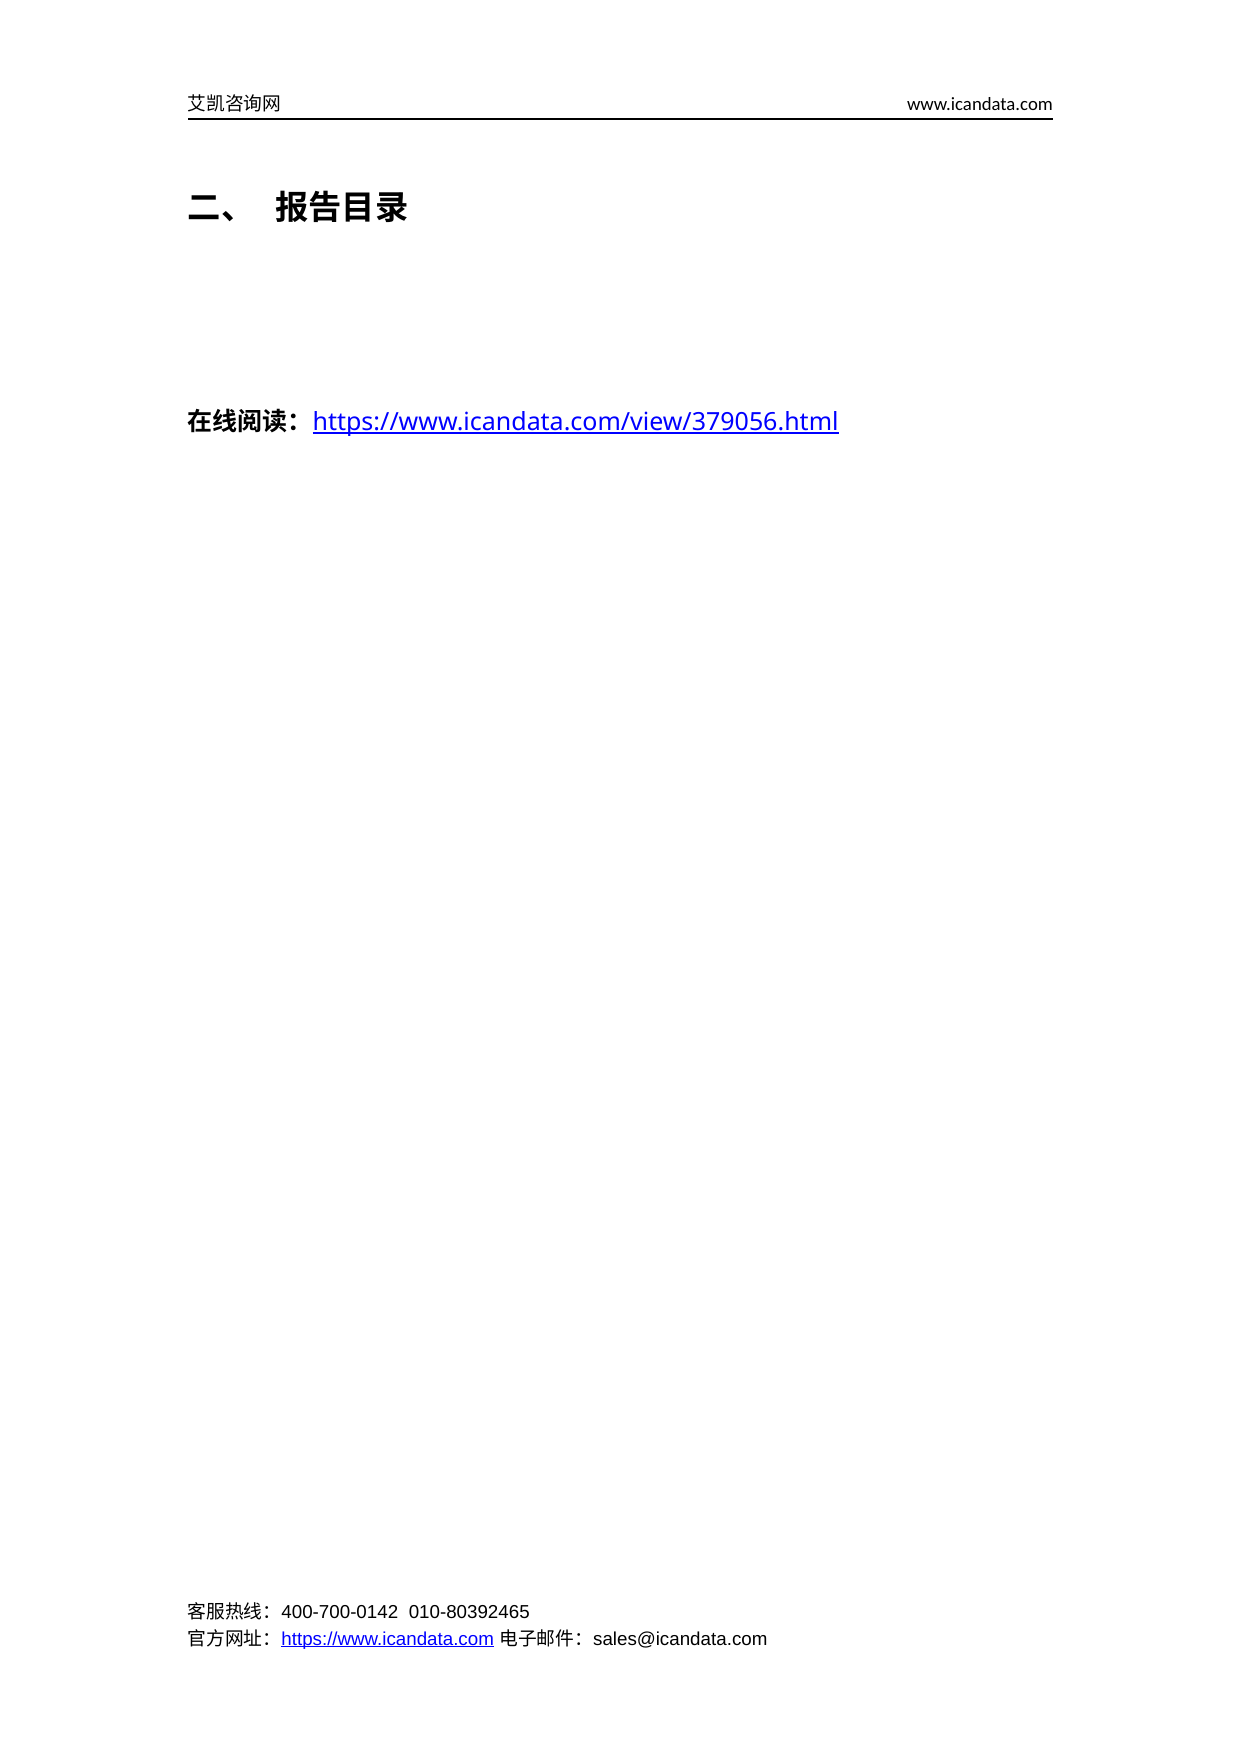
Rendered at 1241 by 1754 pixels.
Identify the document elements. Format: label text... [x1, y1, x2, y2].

subtitle 报告目录 [187, 172, 1053, 237]
text 在线阅读：https://www.icandata.com/view/379056.html [187, 387, 1053, 452]
